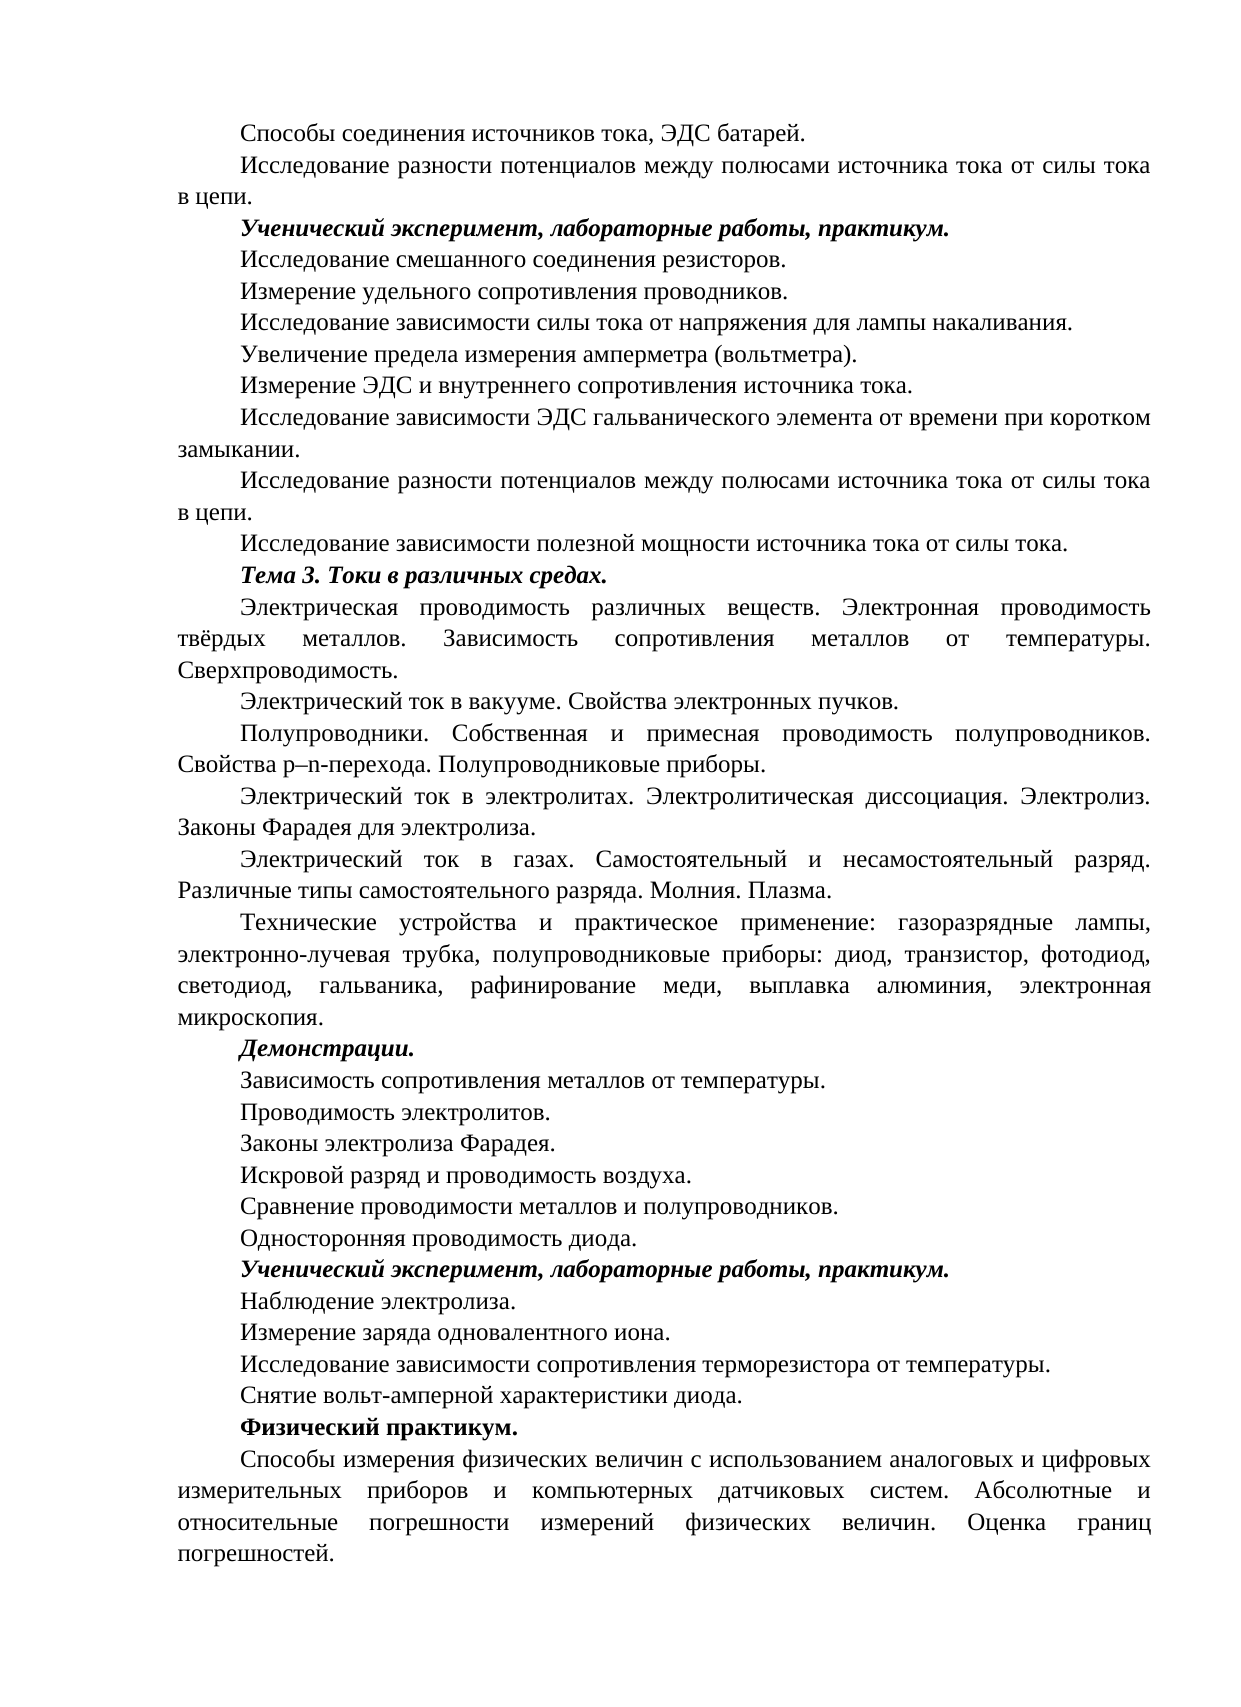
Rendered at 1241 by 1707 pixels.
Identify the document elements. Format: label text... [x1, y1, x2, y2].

text Демонстрации. [177, 1033, 1152, 1062]
text Полупроводники. Собственная и примесная проводимость полупроводников. Свойства p–n-перехода. Полупроводниковые приборы. [177, 718, 1152, 778]
text Электрический ток в электролитах. Электролитическая диссоциация. Электролиз. Законы Фарадея для электролиза. [177, 781, 1152, 841]
text Измерение удельного сопротивления проводников. [177, 276, 1152, 305]
text Снятие вольт-амперной характеристики диода. [177, 1381, 1152, 1409]
text Способы измерения физических величин с использованием аналоговых и цифровых измерительных приборов и компьютерных датчиковых систем. Абсолютные и относительные погрешности измерений физических величин. Оценка границ погрешностей. [177, 1444, 1152, 1567]
text Исследование разности потенциалов между полюсами источника тока от силы тока в цепи. [177, 465, 1152, 526]
text Исследование смешанного соединения резисторов. [177, 244, 1152, 273]
text Исследование разности потенциалов между полюсами источника тока от силы тока в цепи. [177, 150, 1152, 210]
text Исследование зависимости ЭДС гальванического элемента от времени при коротком замыкании. [177, 402, 1152, 462]
text Наблюдение электролиза. [177, 1286, 1152, 1315]
text Искровой разряд и проводимость воздуха. [177, 1160, 1152, 1188]
text Электрическая проводимость различных веществ. Электронная проводимость твёрдых металлов. Зависимость сопротивления металлов от температуры. Сверхпроводимость. [177, 592, 1152, 683]
text Зависимость сопротивления металлов от температуры. [177, 1065, 1152, 1094]
text Измерение ЭДС и внутреннего сопротивления источника тока. [177, 371, 1152, 399]
text Исследование зависимости сопротивления терморезистора от температуры. [177, 1349, 1152, 1378]
text Увеличение предела измерения амперметра (вольтметра). [177, 339, 1152, 368]
text Электрический ток в газах. Самостоятельный и несамостоятельный разряд. Различные типы самостоятельного разряда. Молния. Плазма. [177, 844, 1152, 904]
text Электрический ток в вакууме. Свойства электронных пучков. [177, 686, 1152, 715]
text Способы соединения источников тока, ЭДС батарей. [177, 118, 1152, 147]
text Односторонняя проводимость диода. [177, 1223, 1152, 1252]
text Тема 3. Токи в различных средах. [177, 560, 1152, 589]
text Технические устройства и практическое применение: газоразрядные лампы, электронно-лучевая трубка, полупроводниковые приборы: диод, транзистор, фотодиод, светодиод, гальваника, рафинирование меди, выплавка алюминия, электронная микроскопия. [177, 907, 1152, 1031]
text Проводимость электролитов. [177, 1097, 1152, 1125]
text Измерение заряда одновалентного иона. [177, 1317, 1152, 1346]
text Ученический эксперимент, лабораторные работы, практикум. [177, 1254, 1152, 1283]
text Ученический эксперимент, лабораторные работы, практикум. [177, 213, 1152, 242]
text Исследование зависимости силы тока от напряжения для лампы накаливания. [177, 307, 1152, 336]
text Законы электролиза Фарадея. [177, 1128, 1152, 1157]
text Физический практикум. [177, 1412, 1152, 1441]
text Сравнение проводимости металлов и полупроводников. [177, 1191, 1152, 1220]
text Исследование зависимости полезной мощности источника тока от силы тока. [177, 528, 1152, 557]
